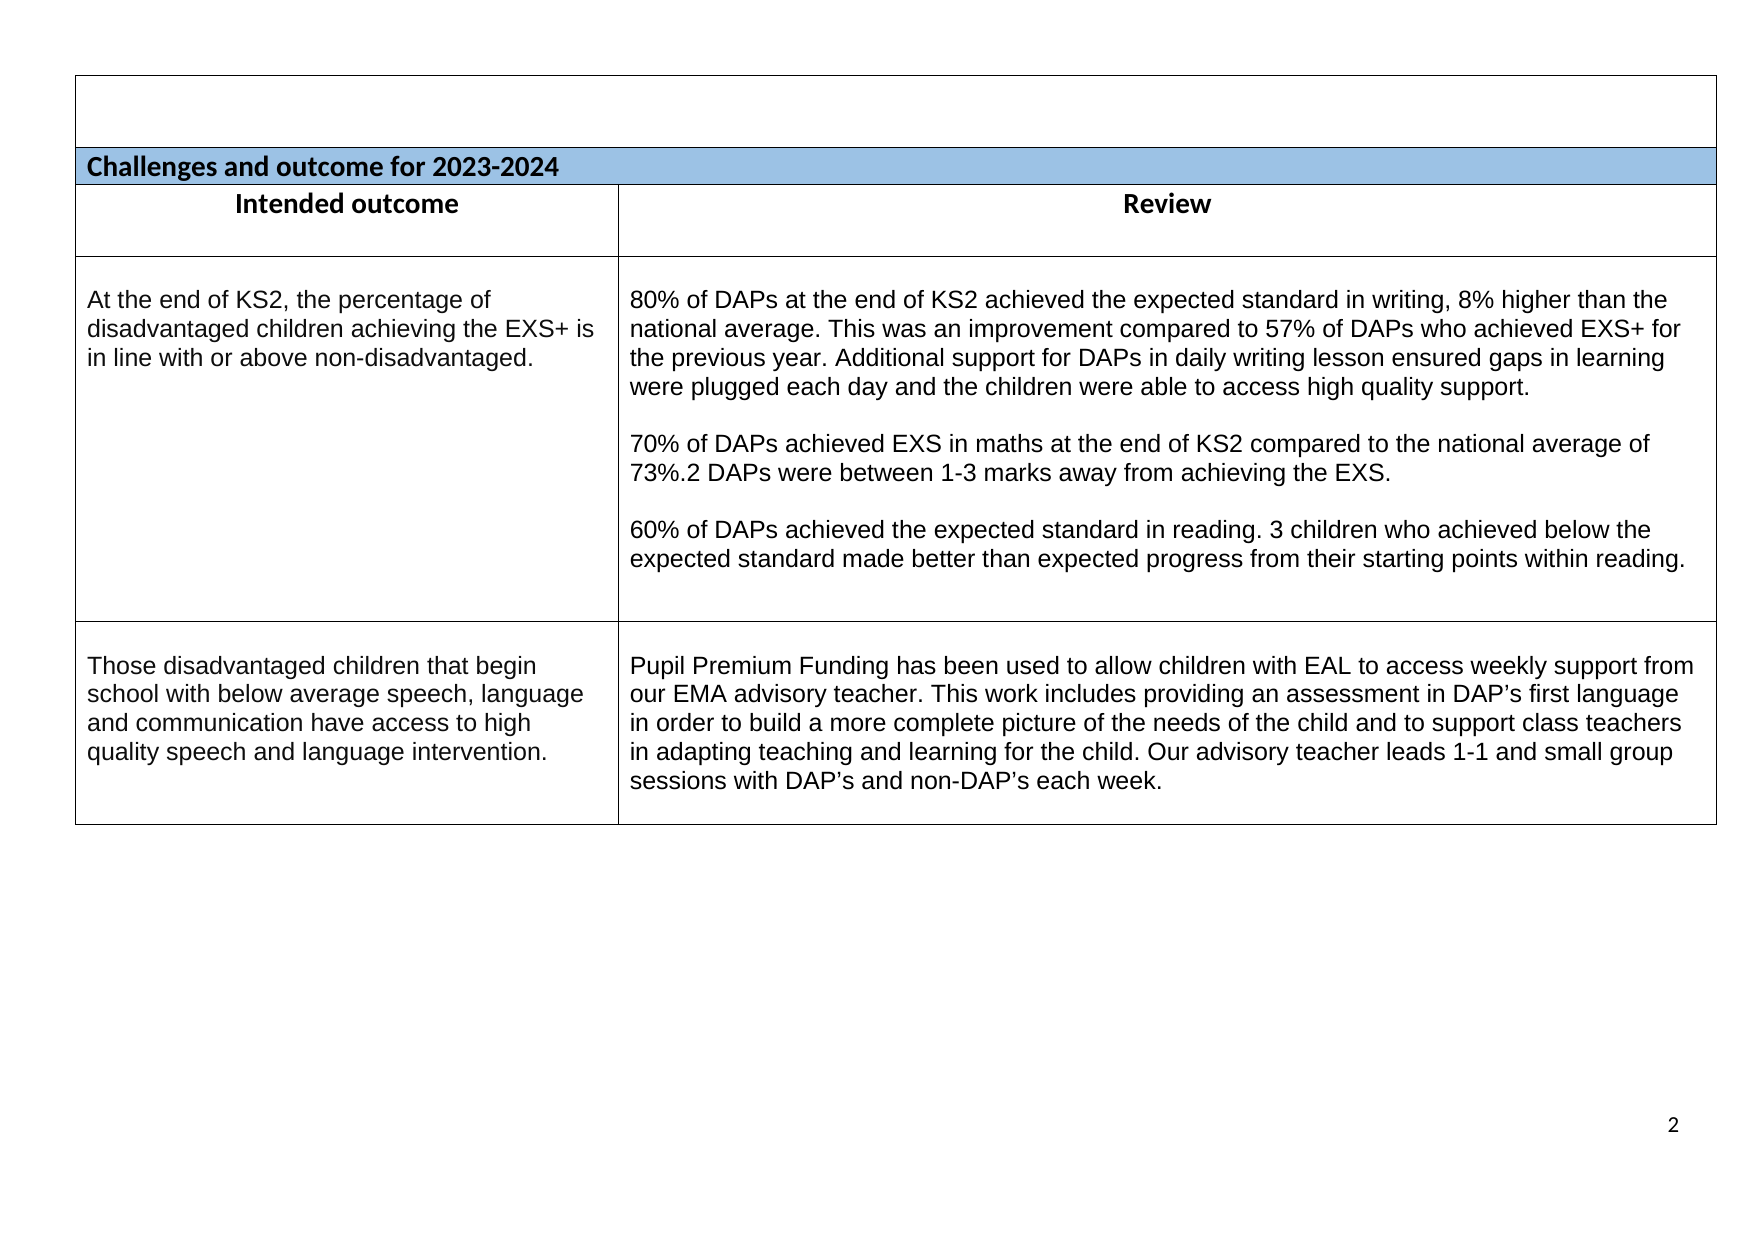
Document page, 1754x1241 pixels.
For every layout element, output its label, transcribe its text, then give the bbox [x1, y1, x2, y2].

table_cell Challenges and outcome for 2023-2024 [76, 148, 1716, 184]
table_cell Those disadvantaged children that begin school with below average speech, language and communication have access to high quality speech and language intervention. [76, 622, 618, 824]
table_cell Review [619, 185, 1716, 256]
table_cell At the end of KS2, the percentage of disadvantaged children achieving the EXS+ is in line with or above non-disadvantaged. [76, 257, 618, 621]
table_cell 80% of DAPs at the end of KS2 achieved the expected standard in writing, 8% higher than the national average. This was an improvement compared to 57% of DAPs who achieved EXS+ for the previous year. Additional support for DAPs in daily writing lesson ensured gaps in learning were plugged each day and the children were able to access high quality support. 70% of DAPs achieved EXS in maths at the end of KS2 compared to the national average of 73%.2 DAPs were between 1-3 marks away from achieving the EXS. 60% of DAPs achieved the expected standard in reading. 3 children who achieved below the expected standard made better than expected progress from their starting points within reading. [619, 257, 1716, 621]
table_cell Intended outcome [76, 185, 618, 256]
table_cell Pupil Premium Funding has been used to allow children with EAL to access weekly support from our EMA advisory teacher. This work includes providing an assessment in DAP’s first language in order to build a more complete picture of the needs of the child and to support class teachers in adapting teaching and learning for the child. Our advisory teacher leads 1-1 and small group sessions with DAP’s and non-DAP’s each week. [619, 622, 1716, 824]
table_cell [76, 76, 1716, 147]
